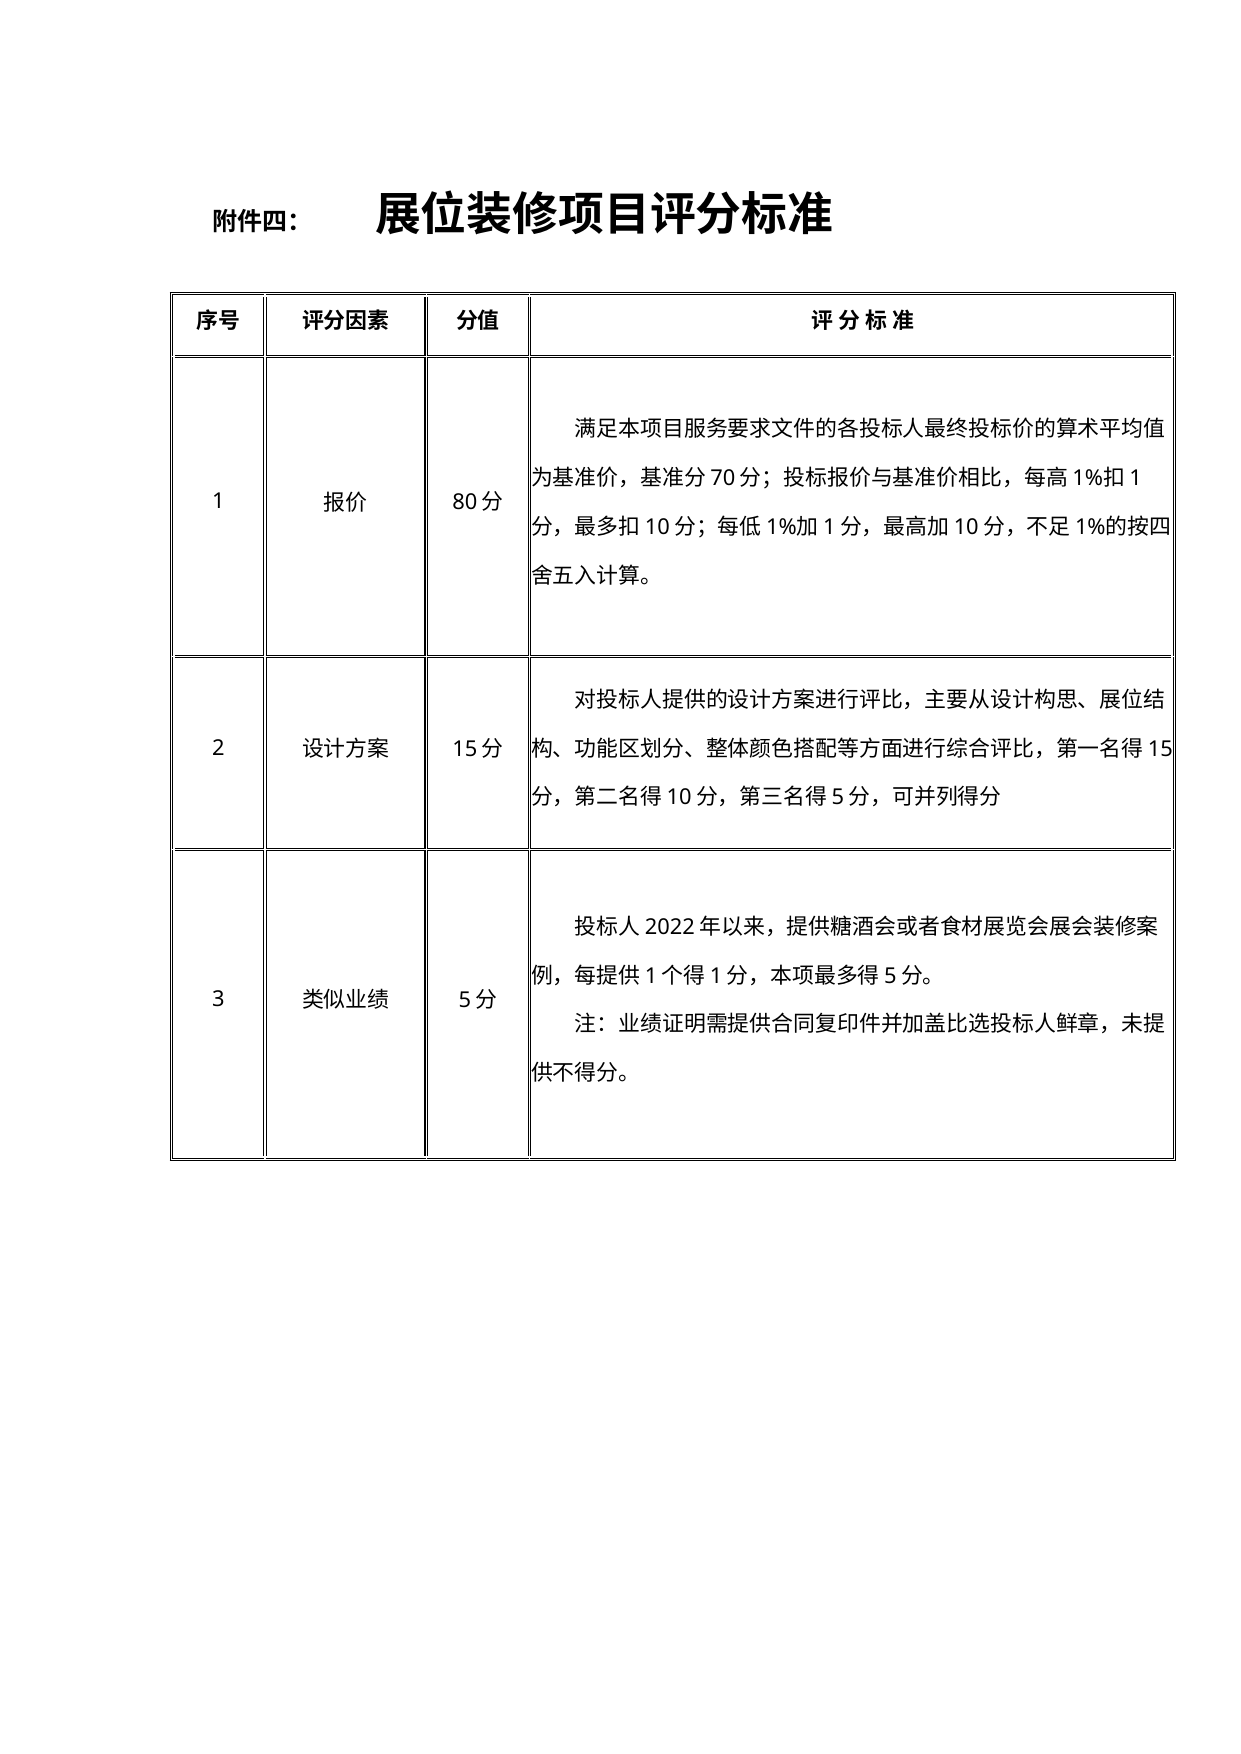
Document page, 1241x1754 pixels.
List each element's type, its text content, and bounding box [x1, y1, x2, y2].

table_cell 投标人2022年以来，提供糖酒会或者食材展览会展会装修案例，每提供1个得1分，本项最多得5分。 注：业绩证明需提供合同复印件并加盖比选投标人鲜章，未提供不得分。 [529, 848, 1173, 1158]
table_cell 15分 [428, 658, 528, 848]
table_cell 报价 [267, 358, 424, 655]
table_header 序号 [171, 293, 265, 355]
table_cell 对投标人提供的设计方案进行评比，主要从设计构思、展位结构、功能区划分、整体颜色搭配等方面进行综合评比，第一名得15分，第二名得10分，第三名得5分，可并列得分 [529, 655, 1174, 848]
table_cell 满足本项目服务要求文件的各投标人最终投标价的算术平均值为基准价，基准分70分；投标报价与基准价相比，每高1%扣1分，最多扣10分；每低1%加1分，最高加10分，不足1%的按四舍五入计算。 [529, 355, 1174, 655]
table_cell 设计方案 [267, 658, 424, 848]
table_cell 2 [171, 655, 265, 848]
table_cell 5分 [426, 851, 529, 1158]
table_header 评分因素 [265, 295, 426, 355]
table_cell 3 [173, 848, 265, 1158]
table_header 分值 [426, 295, 529, 355]
table_cell 类似业绩 [265, 851, 426, 1158]
table_cell 1 [171, 355, 265, 655]
table_header 评 分 标 准 [529, 295, 1173, 355]
table_cell 80分 [428, 358, 528, 655]
text 附件四： 展位装修项目评分标准 [187, 162, 1053, 259]
